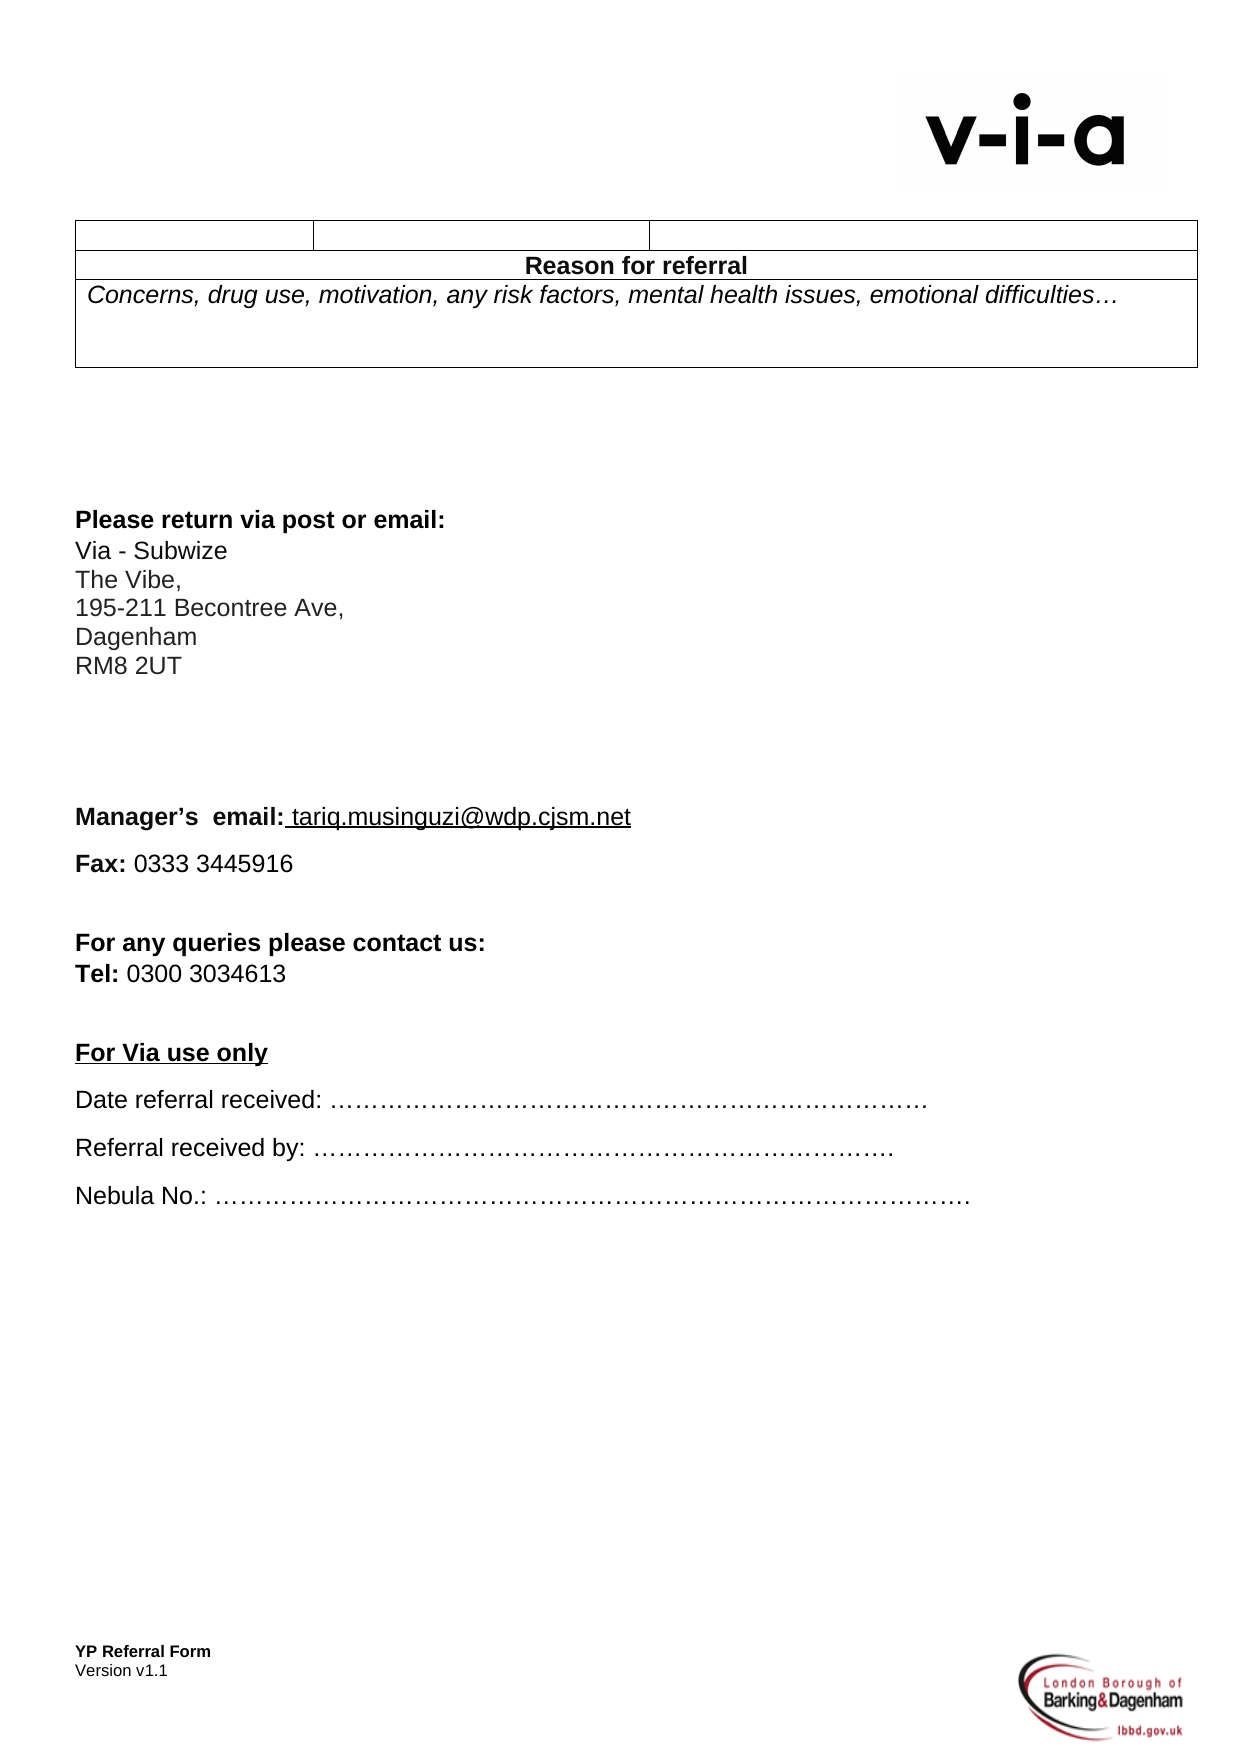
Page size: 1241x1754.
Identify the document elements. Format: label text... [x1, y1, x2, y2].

text Please return via post or email: [75, 505, 1165, 533]
table_cell [314, 221, 649, 249]
table_cell Reason for referral [76, 251, 1197, 279]
picture [897, 73, 1163, 192]
text Fax: 0333 3445916 [75, 849, 1165, 878]
text Tel: 0300 3034613 [75, 959, 1165, 988]
picture [1006, 1641, 1199, 1754]
table_cell Concerns, drug use, motivation, any risk factors, mental health issues, emotional difficulties… [76, 280, 1197, 367]
text Nebula No.: ………………………………………………………………………………. [75, 1181, 1165, 1209]
text Manager’s email: tariq.musinguzi@wdp.cjsm.net [75, 801, 1165, 830]
text The Vibe, [75, 564, 1165, 593]
table_cell [76, 221, 313, 249]
text Date referral received: ……………………………………………………………… [75, 1085, 1165, 1114]
text RM8 2UT [75, 651, 1165, 679]
text 195-211 Becontree Ave, [75, 593, 1165, 622]
text Via - Subwize [75, 536, 1165, 564]
text Dagenham [75, 622, 1165, 651]
text For Via use only [75, 1038, 1165, 1066]
text For any queries please contact us: [75, 928, 1165, 957]
text Referral received by: ……………………………………………………………. [75, 1133, 1165, 1162]
